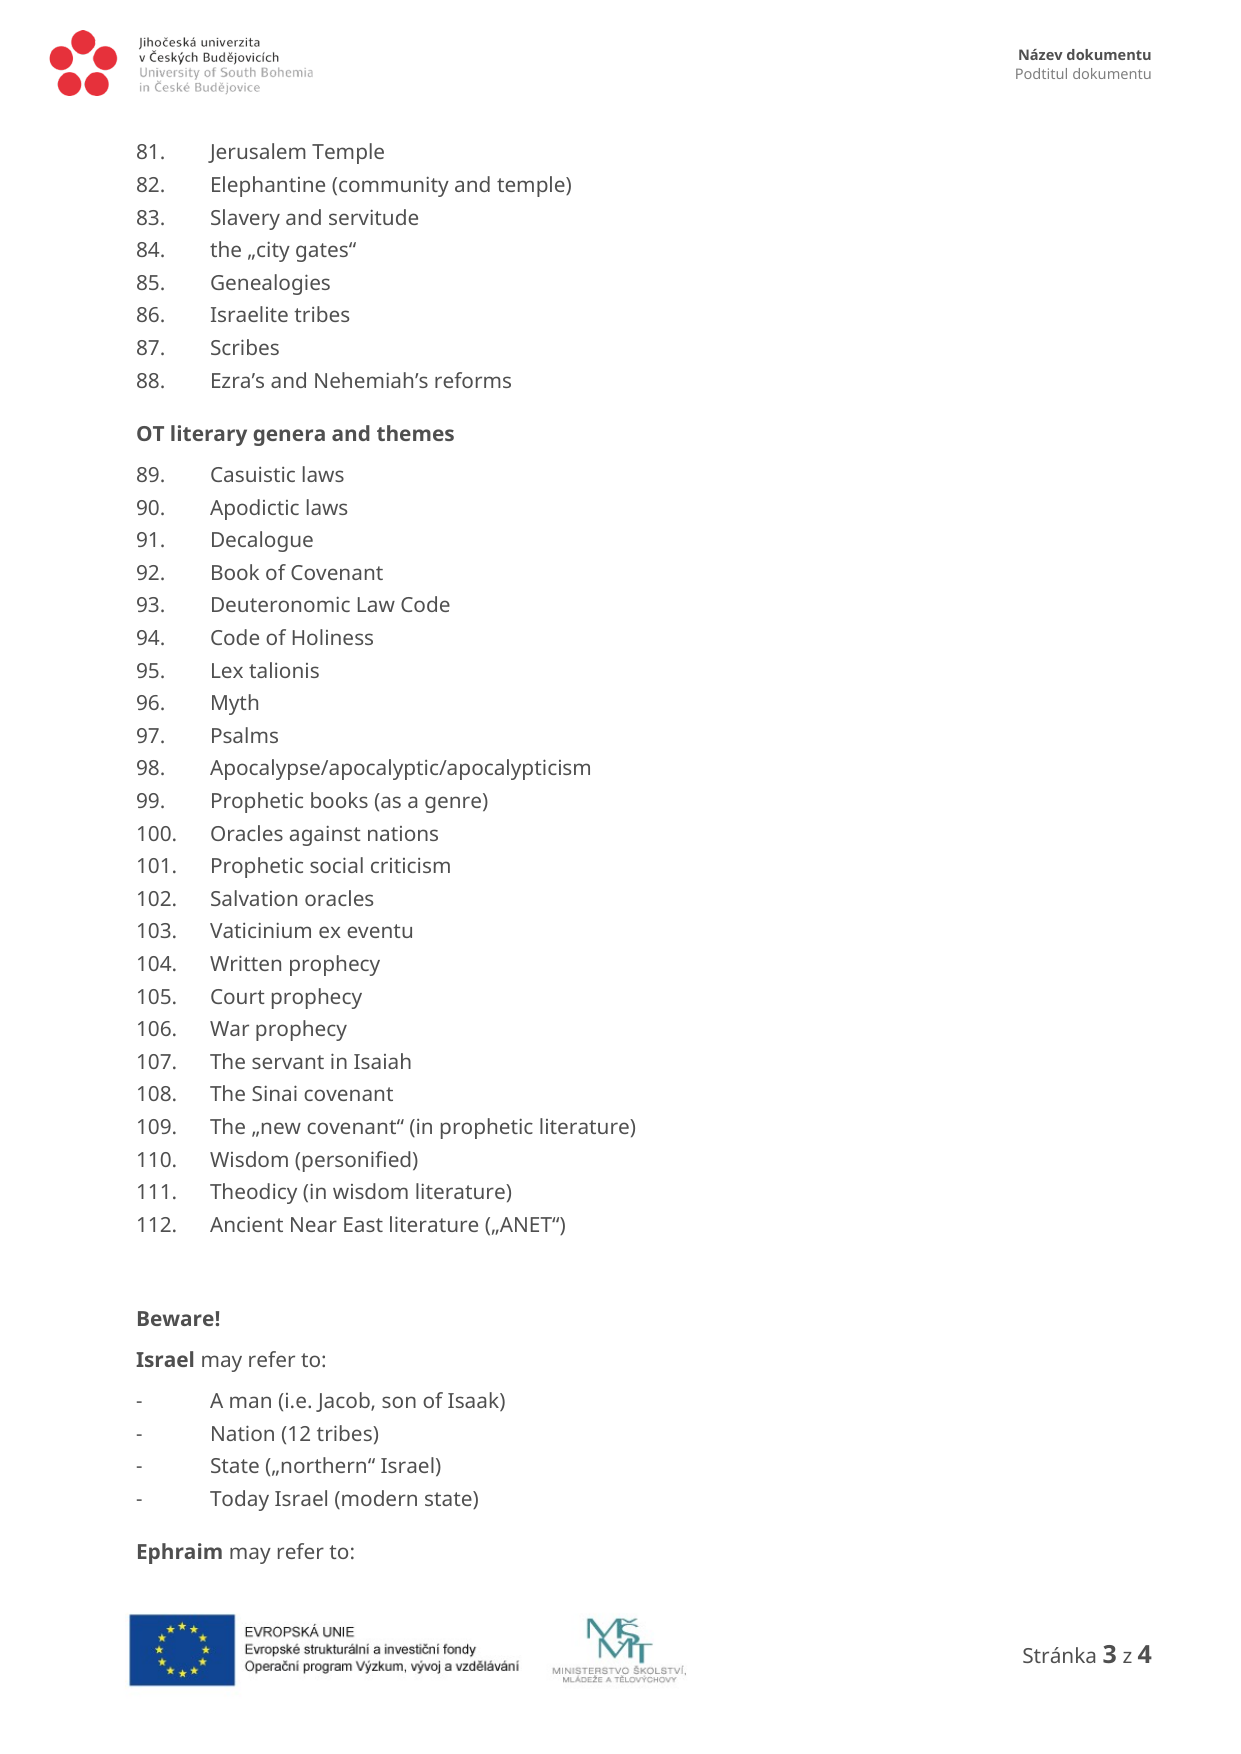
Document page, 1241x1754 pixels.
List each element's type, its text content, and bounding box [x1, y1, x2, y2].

list the „city gates“ [136, 235, 1152, 264]
list Casuistic laws [136, 460, 1152, 488]
list The servant in Isaiah [136, 1047, 1152, 1075]
list Genealogies [136, 268, 1152, 296]
list Lex talionis [136, 656, 1152, 684]
list Book of Covenant [136, 558, 1152, 586]
list Scribes [136, 333, 1152, 362]
list Myth [136, 688, 1152, 717]
list Theodicy (in wisdom literature) [136, 1177, 1152, 1206]
list Written prophecy [136, 949, 1152, 978]
list Jerusalem Temple [136, 137, 1152, 166]
list War prophecy [136, 1014, 1152, 1043]
list Israelite tribes [136, 301, 1152, 329]
list Court prophecy [136, 982, 1152, 1010]
list Apodictic laws [136, 493, 1152, 521]
list Salvation oracles [136, 884, 1152, 912]
list Ancient Near East literature („ANET“) [136, 1210, 1152, 1238]
list Decalogue [136, 525, 1152, 554]
list Vaticinium ex eventu [136, 917, 1152, 945]
list Elephantine (community and temple) [136, 170, 1152, 198]
list Nation (12 tribes) [136, 1419, 1152, 1447]
list Prophetic social criticism [136, 851, 1152, 880]
list Ezra’s and Nehemiah’s reforms [136, 366, 1152, 394]
text OT literary genera and themes [136, 419, 1152, 448]
picture [92, 1581, 717, 1721]
list Psalms [136, 721, 1152, 749]
list Prophetic books (as a genre) [136, 786, 1152, 814]
text Israel may refer to: [136, 1345, 1152, 1374]
text Beware! [136, 1304, 1152, 1333]
list A man (i.e. Jacob, son of Isaak) [136, 1386, 1152, 1415]
list The Sinai covenant [136, 1079, 1152, 1108]
list Deuteronomic Law Code [136, 591, 1152, 619]
list State („northern“ Israel) [136, 1451, 1152, 1480]
list Oracles against nations [136, 819, 1152, 847]
list The „new covenant“ (in prophetic literature) [136, 1112, 1152, 1141]
list Wisdom (personified) [136, 1145, 1152, 1173]
list Today Israel (modern state) [136, 1484, 1152, 1512]
list Apocalypse/apocalyptic/apocalypticism [136, 753, 1152, 782]
text Ephraim may refer to: [136, 1537, 1152, 1566]
list Code of Holiness [136, 623, 1152, 652]
list Slavery and servitude [136, 203, 1152, 231]
picture [49, 30, 313, 96]
